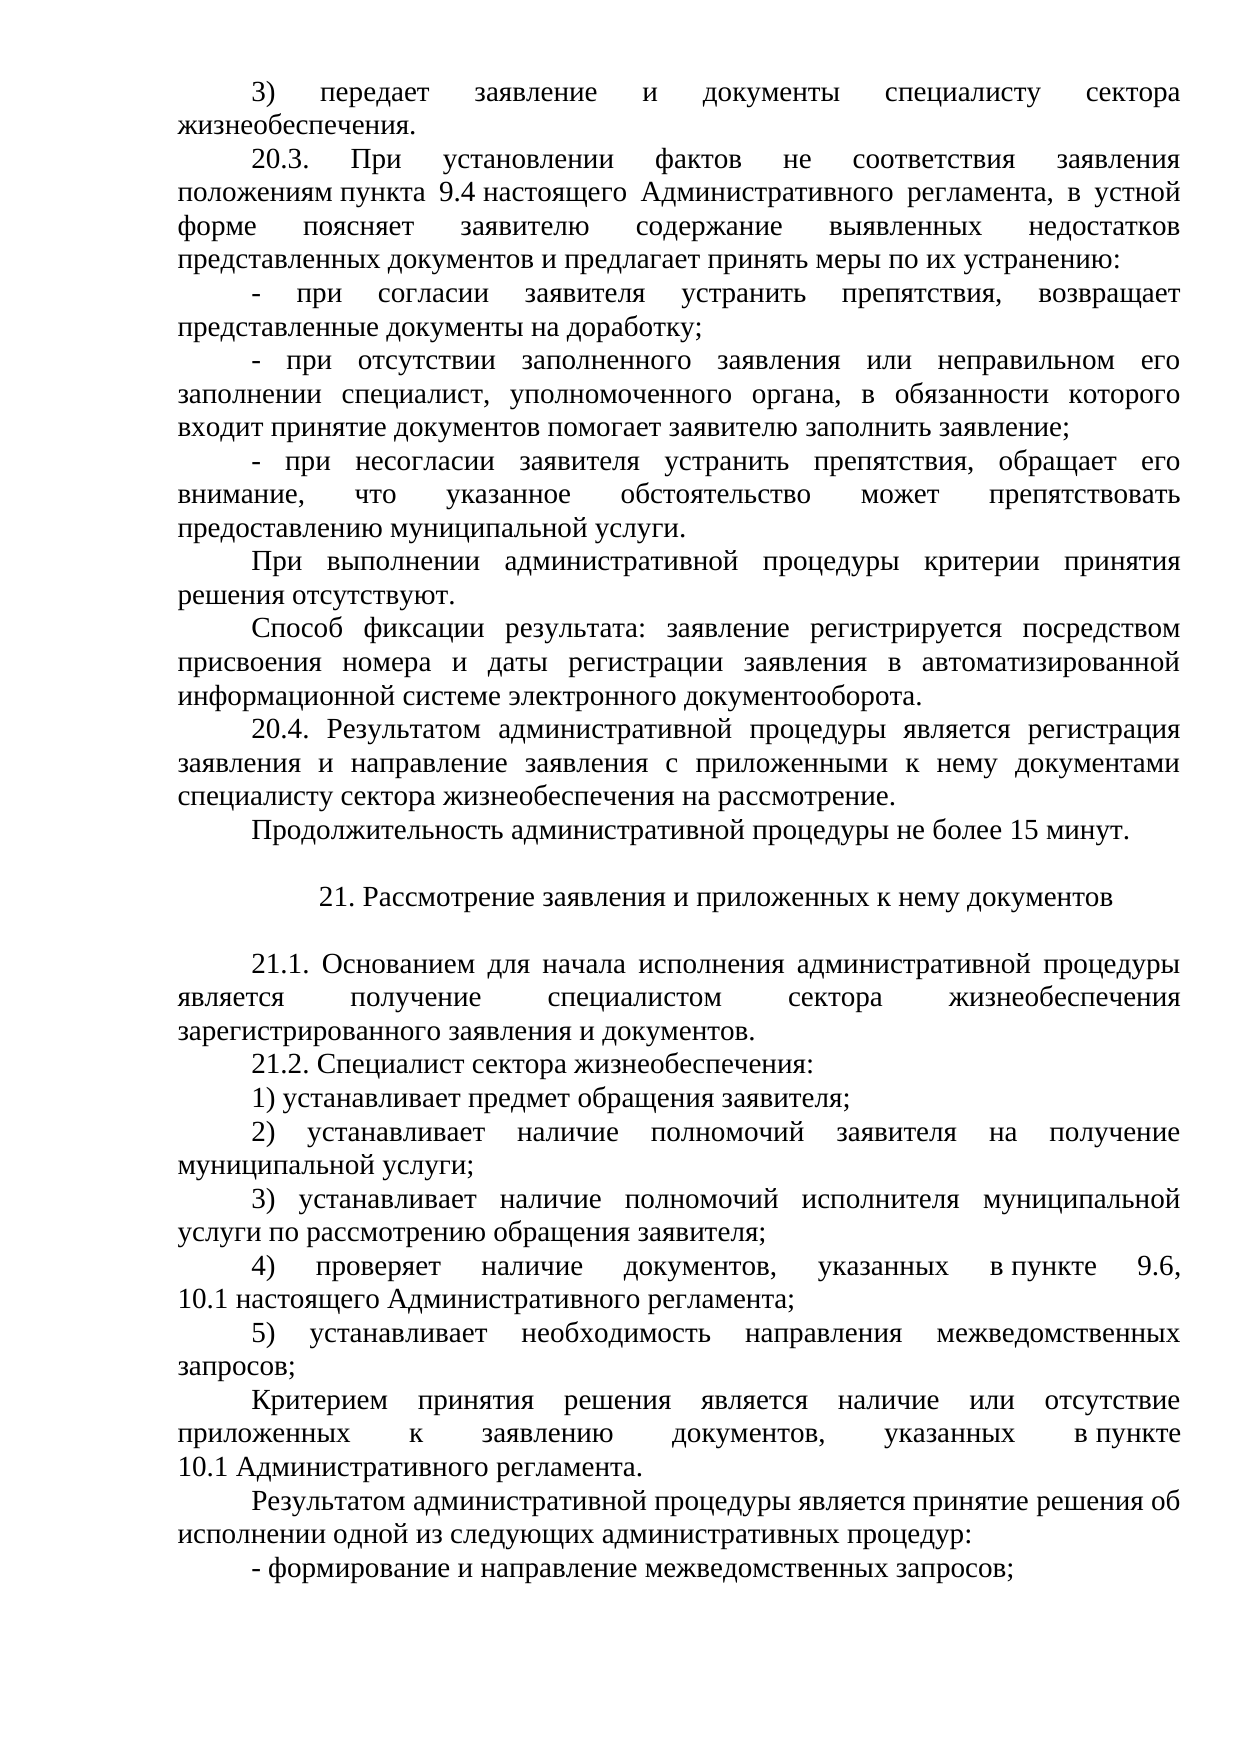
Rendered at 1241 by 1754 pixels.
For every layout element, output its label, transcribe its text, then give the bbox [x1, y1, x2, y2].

text Способ фиксации результата: заявление регистрируется посредством присвоения номера и даты регистрации заявления в автоматизированной информационной системе электронного документооборота. [177, 611, 1181, 711]
text 21. Рассмотрение заявления и приложенных к нему документов [177, 879, 1181, 912]
text - при отсутствии заполненного заявления или неправильном его заполнении специалист, уполномоченного органа, в обязанности которого входит принятие документов помогает заявителю заполнить заявление; [177, 342, 1181, 443]
text При выполнении административной процедуры критерии принятия решения отсутствуют. [177, 543, 1181, 611]
text 21.2. Специалист сектора жизнеобеспечения: [177, 1047, 1181, 1080]
text - формирование и направление межведомственных запросов; [177, 1550, 1181, 1583]
text - при несогласии заявителя устранить препятствия, обращает его внимание, что указанное обстоятельство может препятствовать предоставлению муниципальной услуги. [177, 443, 1181, 543]
text Критерием принятия решения является наличие или отсутствие приложенных к заявлению документов, указанных в пункте 10.1 Административного регламента. [177, 1382, 1181, 1483]
text Результатом административной процедуры является принятие решения об исполнении одной из следующих административных процедур: [177, 1483, 1181, 1550]
text 1) устанавливает предмет обращения заявителя; [177, 1080, 1181, 1114]
text 3) передает заявление и документы специалисту сектора жизнеобеспечения. [177, 74, 1181, 141]
text 20.3. При установлении фактов не соответствия заявления положениям пункта 9.4 настоящего Административного регламента, в устной форме поясняет заявителю содержание выявленных недостатков представленных документов и предлагает принять меры по их устранению: [177, 141, 1181, 275]
text 5) устанавливает необходимость направления межведомственных запросов; [177, 1315, 1181, 1382]
text Продолжительность административной процедуры не более 15 минут. [177, 812, 1181, 845]
text 2) устанавливает наличие полномочий заявителя на получение муниципальной услуги; [177, 1114, 1181, 1181]
text 3) устанавливает наличие полномочий исполнителя муниципальной услуги по рассмотрению обращения заявителя; [177, 1181, 1181, 1248]
text 4) проверяет наличие документов, указанных в пункте 9.6, 10.1 настоящего Административного регламента; [177, 1248, 1181, 1315]
text 20.4. Результатом административной процедуры является регистрация заявления и направление заявления с приложенными к нему документами специалисту сектора жизнеобеспечения на рассмотрение. [177, 711, 1181, 812]
text 21.1. Основанием для начала исполнения административной процедуры является получение специалистом сектора жизнеобеспечения зарегистрированного заявления и документов. [177, 946, 1181, 1047]
text - при согласии заявителя устранить препятствия, возвращает представленные документы на доработку; [177, 275, 1181, 342]
